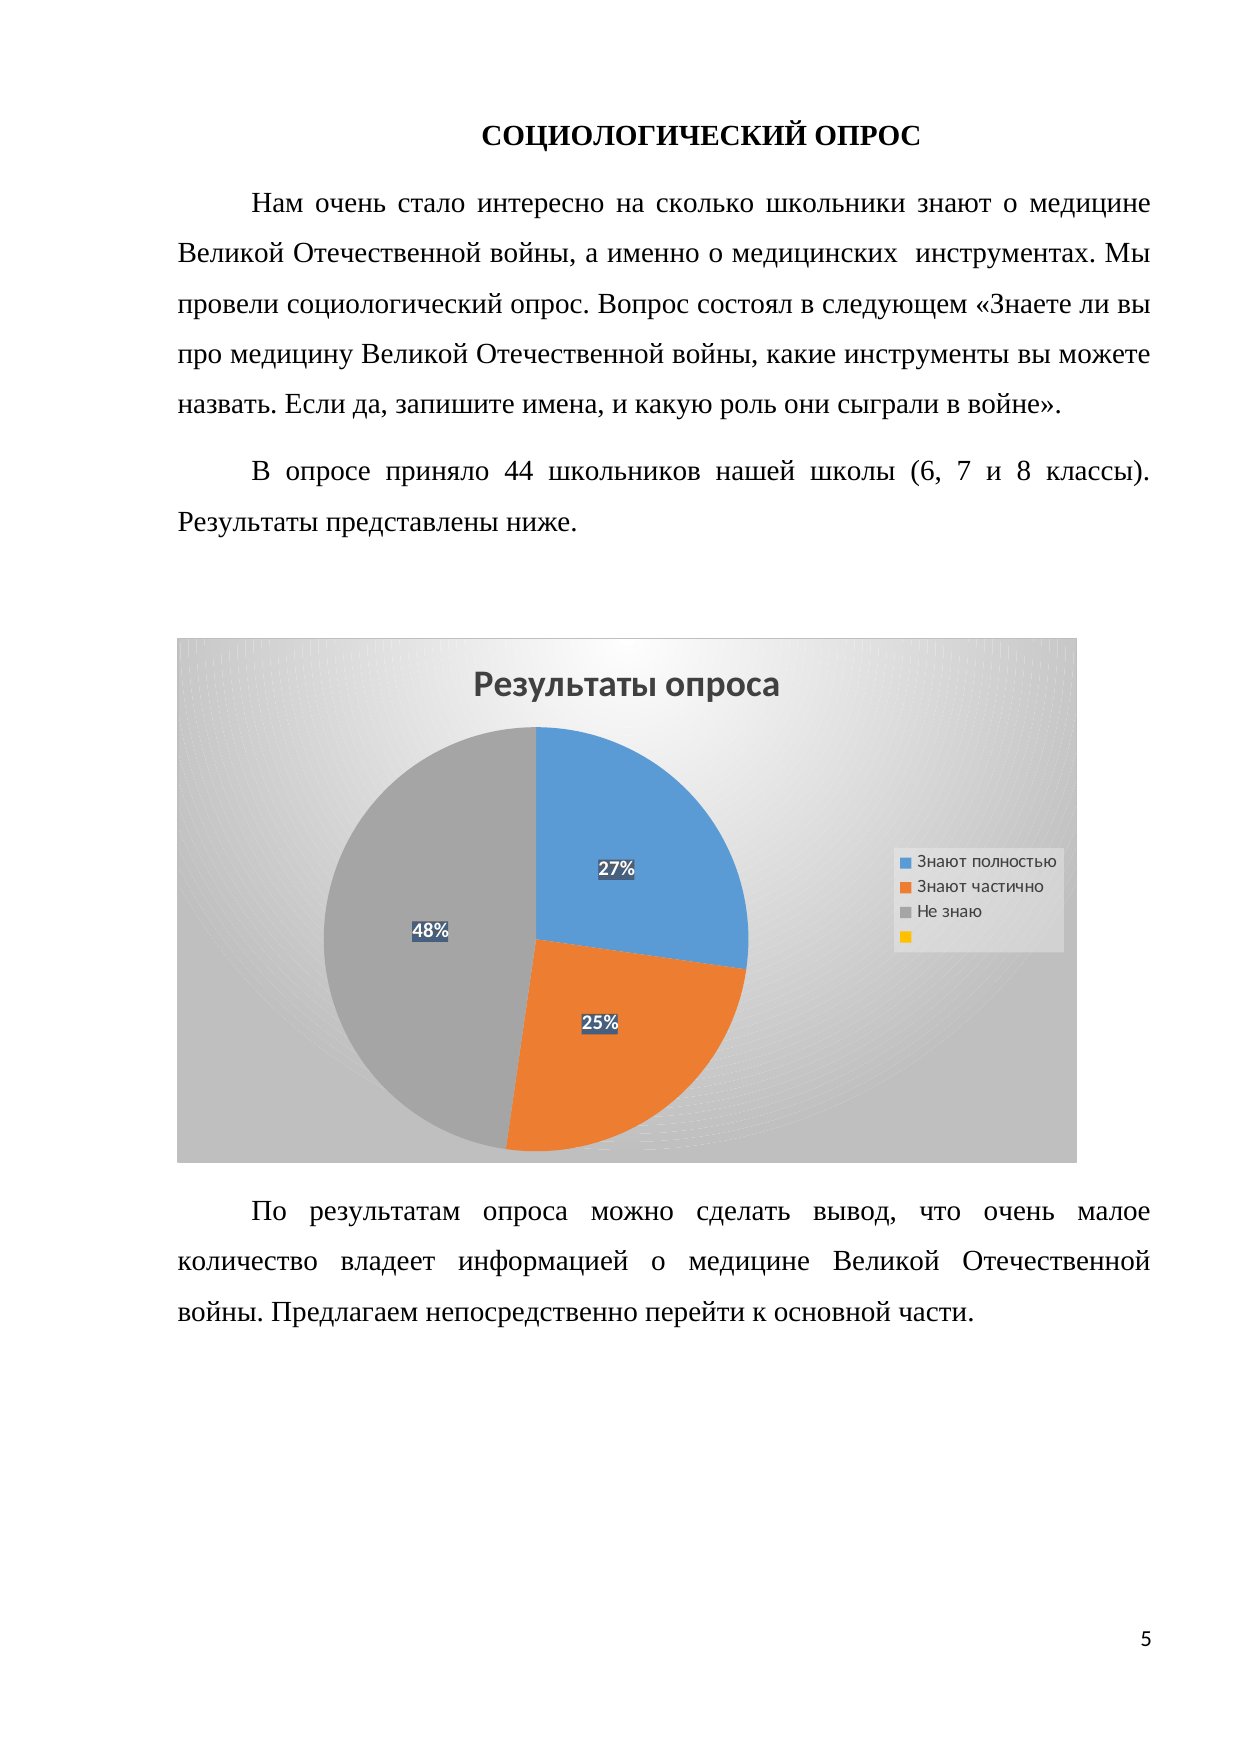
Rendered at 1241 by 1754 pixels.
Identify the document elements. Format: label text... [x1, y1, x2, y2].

text Нам очень стало интересно на сколько школьники знают о медицине Великой Отечественной войны, а именно о медицинских инструментах. Мы провели социологический опрос. Вопрос состоял в следующем «Знаете ли вы про медицину Великой Отечественной войны, какие инструменты вы можете назвать. Если да, запишите имена, и какую роль они сыграли в войне». [177, 185, 1152, 420]
text В опросе приняло 44 школьников нашей школы (6, 7 и 8 классы). Результаты представлены ниже. [177, 453, 1152, 537]
text По результатам опроса можно сделать вывод, что очень малое количество владеет информацией о медицине Великой Отечественной войны. Предлагаем непосредственно перейти к основной части. [177, 1193, 1152, 1327]
text СОЦИОЛОГИЧЕСКИЙ ОПРОС [177, 118, 1152, 152]
